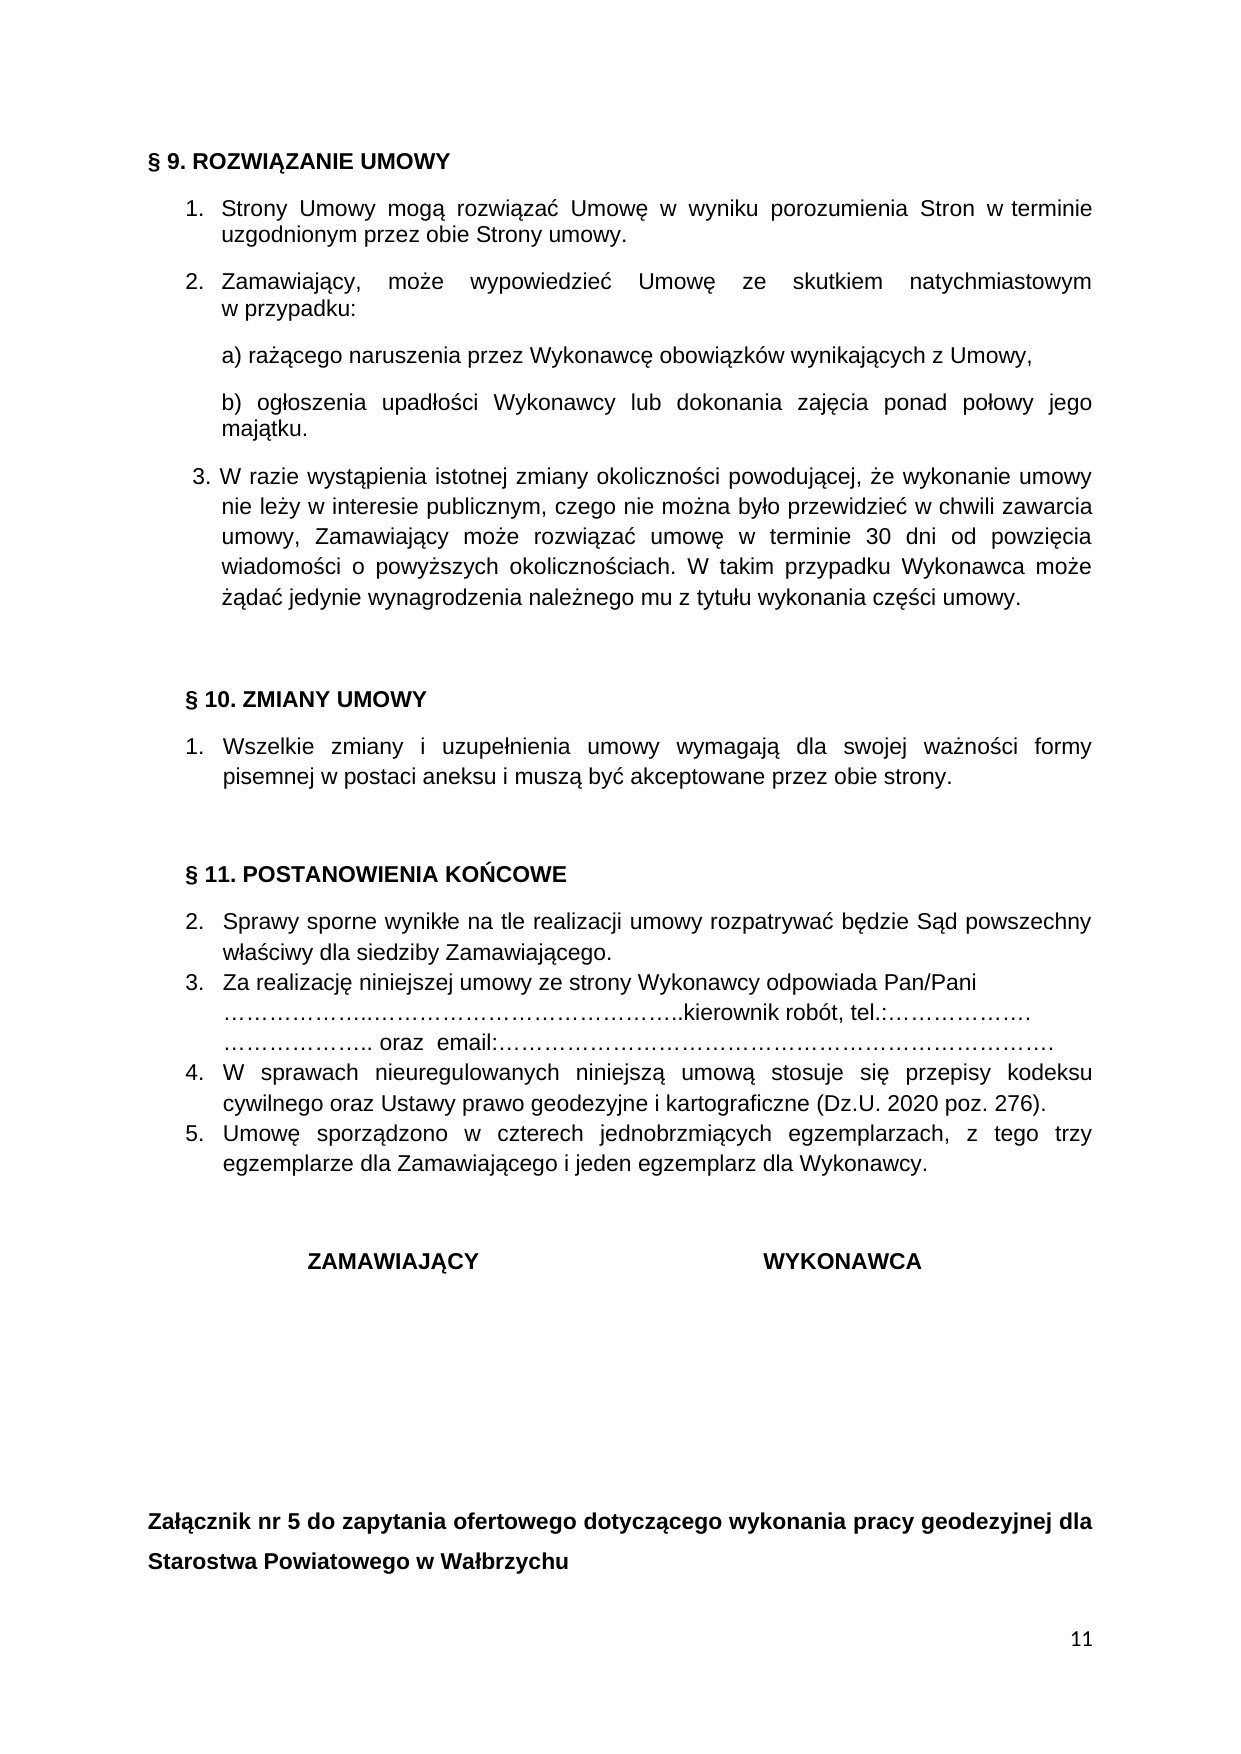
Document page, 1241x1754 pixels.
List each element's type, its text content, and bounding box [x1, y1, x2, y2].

text a) rażącego naruszenia przez Wykonawcę obowiązków wynikających z Umowy, [221, 342, 1093, 368]
text 2. Zamawiający, może wypowiedzieć Umowę ze skutkiem natychmiastowym w przypadku: [185, 268, 1093, 321]
text § 9. ROZWIĄZANIE UMOWY [148, 148, 1093, 174]
list W sprawach nieuregulowanych niniejszą umową stosuje się przepisy kodeksu cywilnego oraz Ustawy prawo geodezyjne i kartograficzne (Dz.U. 2020 poz. 276). [185, 1059, 1093, 1116]
text 1. Strony Umowy mogą rozwiązać Umowę w wyniku porozumienia Stron w terminie uzgodnionym przez obie Strony umowy. [185, 195, 1093, 247]
text 3. W razie wystąpienia istotnej zmiany okoliczności powodującej, że wykonanie umowy nie leży w interesie publicznym, czego nie można było przewidzieć w chwili zawarcia umowy, Zamawiający może rozwiązać umowę w terminie 30 dni od powzięcia wiadomości o powyższych okolicznościach. W takim przypadku Wykonawca może żądać jedynie wynagrodzenia należnego mu z tytułu wykonania części umowy. [192, 463, 1093, 610]
text § 10. ZMIANY UMOWY [185, 686, 1093, 712]
list Sprawy sporne wynikłe na tle realizacji umowy rozpatrywać będzie Sąd powszechny właściwy dla siedziby Zamawiającego. [185, 908, 1093, 965]
text ZAMAWIAJĄCY WYKONAWCA [148, 1248, 1093, 1274]
text § 11. POSTANOWIENIA KOŃCOWE [185, 861, 1093, 887]
list Wszelkie zmiany i uzupełnienia umowy wymagają dla swojej ważności formy pisemnej w postaci aneksu i muszą być akceptowane przez obie strony. [185, 733, 1093, 789]
list Umowę sporządzono w czterech jednobrzmiących egzemplarzach, z tego trzy egzemplarze dla Zamawiającego i jeden egzemplarz dla Wykonawcy. [185, 1120, 1093, 1176]
text Załącznik nr 5 do zapytania ofertowego dotyczącego wykonania pracy geodezyjnej dla Starostwa Powiatowego w Wałbrzychu [148, 1508, 1093, 1574]
text b) ogłoszenia upadłości Wykonawcy lub dokonania zajęcia ponad połowy jego majątku. [221, 389, 1093, 442]
list Za realizację niniejszej umowy ze strony Wykonawcy odpowiada Pan/Pani ………………..…………………………………..kierownik robót, tel.:……………….……………….. oraz email:………………………………………………………………. [185, 969, 1093, 1056]
